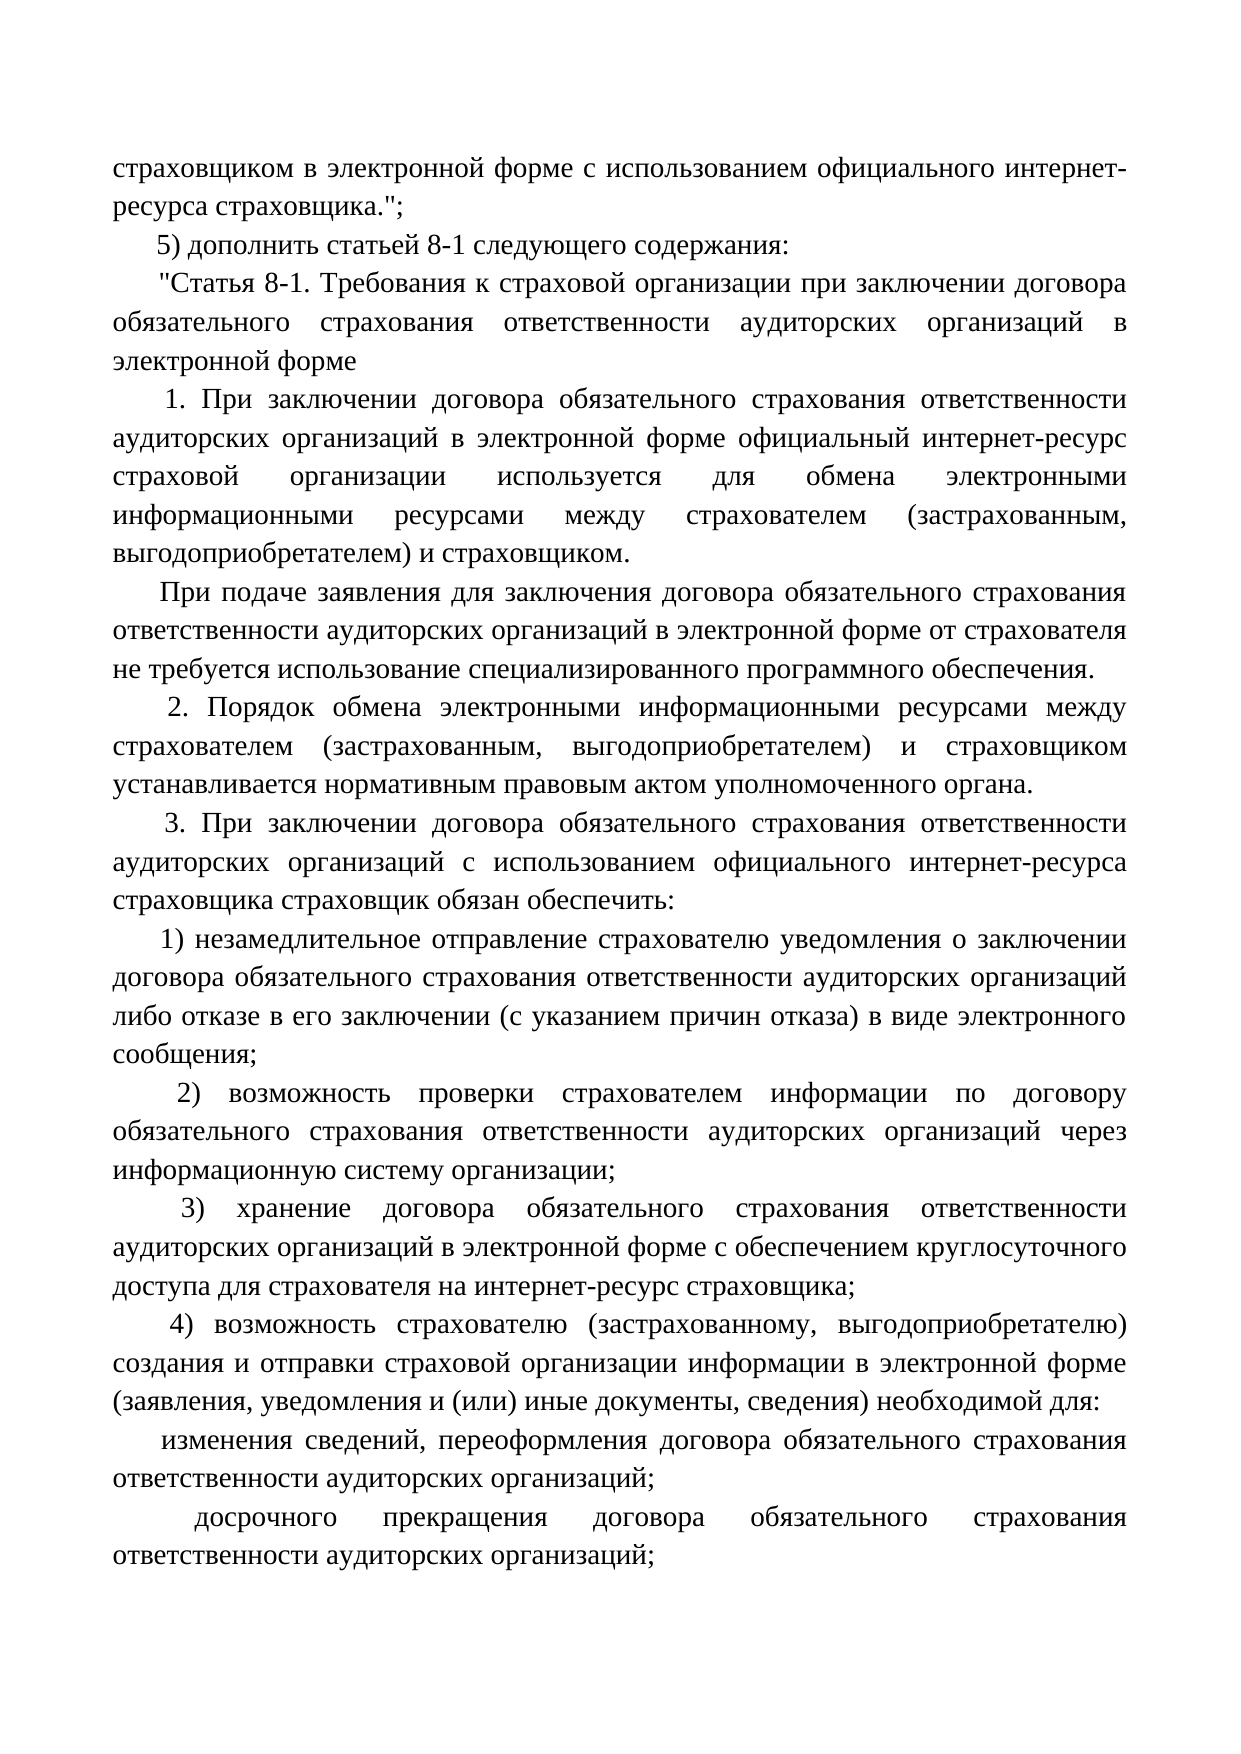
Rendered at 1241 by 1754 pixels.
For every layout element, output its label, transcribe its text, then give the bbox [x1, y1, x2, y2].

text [112, 150, 1128, 222]
text При подаче заявления для заключения договора обязательного страхования ответственности аудиторских организаций в электронной форме от страхователя не требуется использование специализированного программного обеспечения. [112, 574, 1128, 684]
text 2. Порядок обмена электронными информационными ресурсами между страхователем (застрахованным, выгодоприобретателем) и страховщиком устанавливается нормативным правовым актом уполномоченного органа. [112, 689, 1128, 800]
text 3. При заключении договора обязательного страхования ответственности аудиторских организаций с использованием официального интернет-ресурса страховщика страховщик обязан обеспечить: [112, 805, 1128, 916]
text 3) хранение договора обязательного страхования ответственности аудиторских организаций в электронной форме с обеспечением круглосуточного доступа для страхователя на интернет-ресурс страховщика; [112, 1191, 1128, 1301]
text изменения сведений, переоформления договора обязательного страхования ответственности аудиторских организаций; [112, 1422, 1128, 1494]
text 5) дополнить статьей 8-1 следующего содержания: [112, 227, 1128, 261]
text 1) незамедлительное отправление страхователю уведомления о заключении договора обязательного страхования ответственности аудиторских организаций либо отказе в его заключении (с указанием причин отказа) в виде электронного сообщения; [112, 921, 1128, 1070]
text досрочного прекращения договора обязательного страхования ответственности аудиторских организаций; [112, 1499, 1128, 1571]
text 4) возможность страхователю (застрахованному, выгодоприобретателю) создания и отправки страховой организации информации в электронной форме (заявления, уведомления и (или) иные документы, сведения) необходимой для: [112, 1306, 1128, 1417]
text 2) возможность проверки страхователем информации по договору обязательного страхования ответственности аудиторских организаций через информационную систему организации; [112, 1075, 1128, 1186]
text "Статья 8-1. Требования к страховой организации при заключении договора обязательного страхования ответственности аудиторских организаций в электронной форме [112, 266, 1128, 376]
text 1. При заключении договора обязательного страхования ответственности аудиторских организаций в электронной форме официальный интернет-ресурс страховой организации используется для обмена электронными информационными ресурсами между страхователем (застрахованным, выгодоприобретателем) и страховщиком. [112, 381, 1128, 569]
